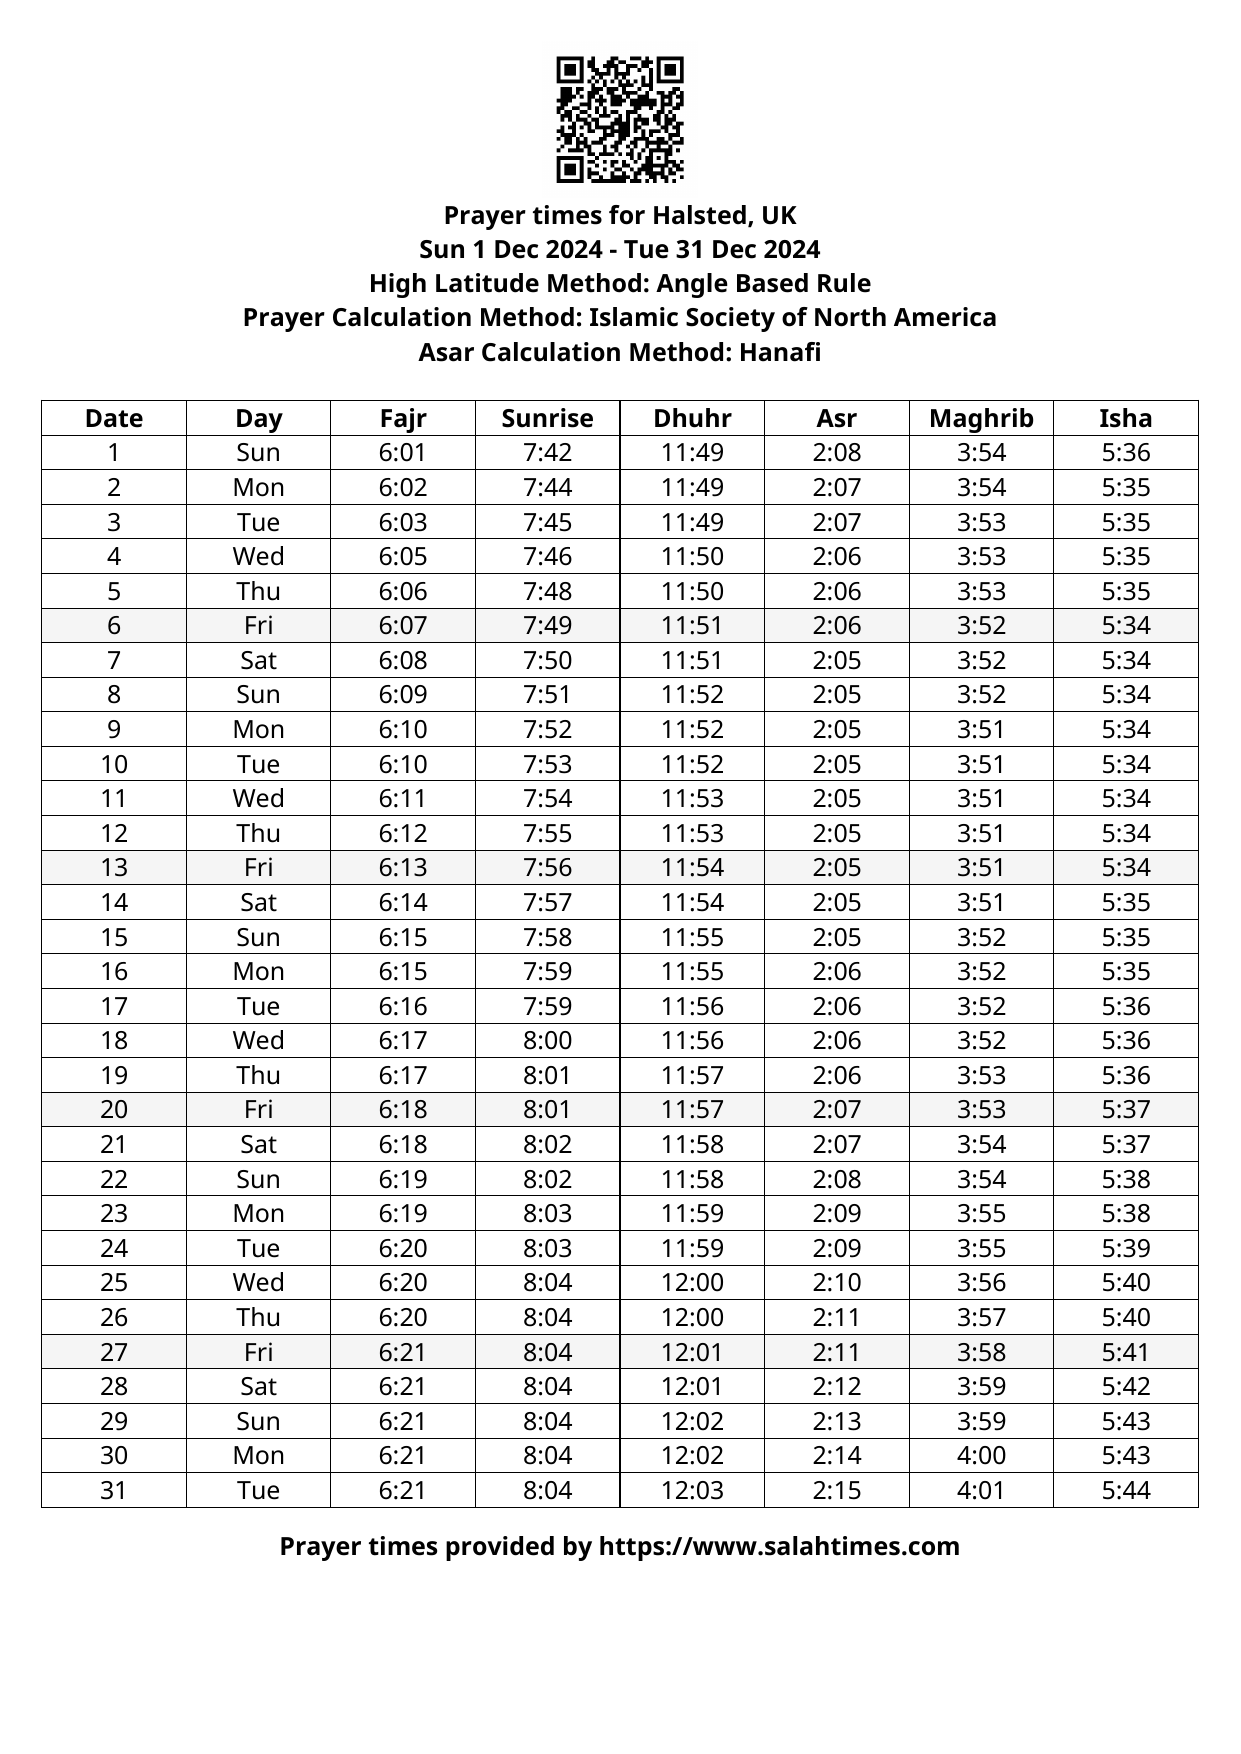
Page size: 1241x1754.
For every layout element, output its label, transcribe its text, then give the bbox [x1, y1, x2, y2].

table_cell 6:20 [331, 1231, 475, 1264]
table_cell 8:04 [476, 1473, 619, 1507]
table_cell Tue [187, 1231, 330, 1264]
table_cell 3:54 [910, 1162, 1053, 1195]
table_cell 6 [42, 609, 186, 642]
table_cell 27 [42, 1335, 186, 1368]
table_cell 5:40 [1054, 1266, 1198, 1299]
table_cell Sat [187, 1127, 330, 1161]
table_cell 2:05 [765, 712, 909, 746]
table_cell Fri [187, 1335, 330, 1368]
table_cell 5:35 [1054, 470, 1198, 504]
table_cell 7:58 [476, 920, 619, 953]
table_cell 5:35 [1054, 885, 1198, 919]
table_cell 7:51 [476, 678, 619, 711]
table_cell Sun [187, 678, 330, 711]
table_cell 2:07 [765, 1093, 909, 1126]
table_cell 11:52 [621, 678, 764, 711]
table_cell 8:04 [476, 1266, 619, 1299]
table_cell 12:02 [621, 1439, 764, 1472]
table_cell 3:53 [910, 1058, 1053, 1092]
table_cell 6:09 [331, 678, 475, 711]
table_cell 29 [42, 1404, 186, 1437]
table_cell 19 [42, 1058, 186, 1092]
table_cell 3:59 [910, 1369, 1053, 1403]
table_cell 5:37 [1054, 1093, 1198, 1126]
table_cell Thu [187, 816, 330, 849]
table_cell 6:17 [331, 1058, 475, 1092]
table_cell 3:52 [910, 989, 1053, 1022]
table_cell 8 [42, 678, 186, 711]
table_cell 6:19 [331, 1196, 475, 1230]
table_cell 3:54 [910, 470, 1053, 504]
table_cell 12:03 [621, 1473, 764, 1507]
table_cell 6:15 [331, 920, 475, 953]
table_cell 2:07 [765, 1127, 909, 1161]
table_cell 5:41 [1054, 1335, 1198, 1368]
table_cell 2:15 [765, 1473, 909, 1507]
table_cell Mon [187, 712, 330, 746]
table_cell 8:02 [476, 1162, 619, 1195]
picture [542, 41, 699, 198]
table_cell 2:10 [765, 1266, 909, 1299]
table_cell 3:52 [910, 1024, 1053, 1057]
table_cell 2:12 [765, 1369, 909, 1403]
table_cell 11:49 [621, 436, 764, 469]
table_cell Fri [187, 851, 330, 884]
table_cell 11:52 [621, 747, 764, 780]
table_cell 3:54 [910, 436, 1053, 469]
table_cell 17 [42, 989, 186, 1022]
table_cell 30 [42, 1439, 186, 1472]
table_cell 2:11 [765, 1300, 909, 1334]
table_cell 2:06 [765, 954, 909, 988]
table_cell 6:14 [331, 885, 475, 919]
table_cell 6:17 [331, 1024, 475, 1057]
table_cell 2:06 [765, 1058, 909, 1092]
table_cell 2:05 [765, 920, 909, 953]
table_cell 26 [42, 1300, 186, 1334]
table_cell Fri [187, 609, 330, 642]
table_cell 31 [42, 1473, 186, 1507]
table_cell 2:08 [765, 1162, 909, 1195]
table_cell 2:11 [765, 1335, 909, 1368]
table_cell 12:01 [621, 1369, 764, 1403]
table_cell 6:20 [331, 1266, 475, 1299]
table_cell 6:05 [331, 539, 475, 573]
text High Latitude Method: Angle Based Rule [42, 266, 1198, 300]
table_cell 2:06 [765, 989, 909, 1022]
table_cell 2:13 [765, 1404, 909, 1437]
table_cell 5:40 [1054, 1300, 1198, 1334]
table_cell Thu [187, 1058, 330, 1092]
table_cell 6:18 [331, 1093, 475, 1126]
table_cell 11:57 [621, 1093, 764, 1126]
table_cell 7:56 [476, 851, 619, 884]
table_cell 18 [42, 1024, 186, 1057]
table_cell 8:04 [476, 1439, 619, 1472]
table_cell 5:38 [1054, 1162, 1198, 1195]
table_cell 5:43 [1054, 1439, 1198, 1472]
table_cell 24 [42, 1231, 186, 1264]
table_cell 6:03 [331, 505, 475, 538]
table_cell 7:54 [476, 781, 619, 815]
table_cell Sun [187, 1404, 330, 1437]
table_cell 5:36 [1054, 989, 1198, 1022]
table_cell 5:34 [1054, 712, 1198, 746]
table_cell 7:59 [476, 989, 619, 1022]
table_cell 7:46 [476, 539, 619, 573]
table_cell 5:35 [1054, 954, 1198, 988]
table_cell 2 [42, 470, 186, 504]
table_cell 2:14 [765, 1439, 909, 1472]
table_cell 11:56 [621, 1024, 764, 1057]
table_cell Fri [187, 1093, 330, 1126]
table_cell 5:39 [1054, 1231, 1198, 1264]
table_cell 12:02 [621, 1404, 764, 1437]
table_cell 3:51 [910, 851, 1053, 884]
table_cell 3 [42, 505, 186, 538]
table_cell 2:08 [765, 436, 909, 469]
table_cell 6:12 [331, 816, 475, 849]
table_cell 2:05 [765, 781, 909, 815]
table_cell 5:36 [1054, 1058, 1198, 1092]
table_cell 20 [42, 1093, 186, 1126]
table_cell 2:06 [765, 609, 909, 642]
table_cell 8:03 [476, 1196, 619, 1230]
table_cell 2:05 [765, 678, 909, 711]
table_cell 5:43 [1054, 1404, 1198, 1437]
table_cell 12:00 [621, 1300, 764, 1334]
table_cell Sat [187, 643, 330, 677]
table_cell 11:54 [621, 885, 764, 919]
table_cell 3:55 [910, 1231, 1053, 1264]
table_cell 5:35 [1054, 539, 1198, 573]
table_cell 23 [42, 1196, 186, 1230]
table_header Fajr [331, 401, 475, 434]
table_cell 5 [42, 574, 186, 607]
table_cell 3:52 [910, 954, 1053, 988]
table_cell 11:49 [621, 505, 764, 538]
table_cell 11:53 [621, 781, 764, 815]
table_cell 8:04 [476, 1369, 619, 1403]
table_cell 3:56 [910, 1266, 1053, 1299]
table_cell 5:34 [1054, 816, 1198, 849]
table_cell 6:16 [331, 989, 475, 1022]
table_cell Tue [187, 747, 330, 780]
table_cell 5:36 [1054, 1024, 1198, 1057]
table_cell 5:34 [1054, 678, 1198, 711]
table_cell Wed [187, 781, 330, 815]
table_cell 6:07 [331, 609, 475, 642]
table_cell 5:36 [1054, 436, 1198, 469]
table_cell 5:34 [1054, 781, 1198, 815]
table_cell Tue [187, 1473, 330, 1507]
table_cell 3:55 [910, 1196, 1053, 1230]
table_cell 2:05 [765, 747, 909, 780]
table_cell 3:59 [910, 1404, 1053, 1437]
table_cell 7:50 [476, 643, 619, 677]
table_cell 22 [42, 1162, 186, 1195]
table_cell 11:54 [621, 851, 764, 884]
table_cell Sun [187, 1162, 330, 1195]
table_cell 4:01 [910, 1473, 1053, 1507]
table_cell 11:55 [621, 954, 764, 988]
table_header Isha [1054, 401, 1198, 434]
table_cell 3:51 [910, 781, 1053, 815]
table_cell 2:07 [765, 505, 909, 538]
table_cell 6:01 [331, 436, 475, 469]
table_cell 11:53 [621, 816, 764, 849]
table_cell 6:08 [331, 643, 475, 677]
table_cell 3:52 [910, 920, 1053, 953]
table_cell 13 [42, 851, 186, 884]
table_cell 6:06 [331, 574, 475, 607]
table_cell 12:01 [621, 1335, 764, 1368]
table_cell 2:06 [765, 1024, 909, 1057]
table_cell 6:18 [331, 1127, 475, 1161]
table_cell 8:04 [476, 1404, 619, 1437]
table_cell 6:13 [331, 851, 475, 884]
table_cell 5:37 [1054, 1127, 1198, 1161]
table_cell 2:05 [765, 643, 909, 677]
table_cell 4:00 [910, 1439, 1053, 1472]
table_cell Mon [187, 1439, 330, 1472]
table_cell 7:45 [476, 505, 619, 538]
table_cell 8:04 [476, 1300, 619, 1334]
table_cell 6:21 [331, 1439, 475, 1472]
table_cell Tue [187, 505, 330, 538]
table_cell 7:55 [476, 816, 619, 849]
table_cell Tue [187, 989, 330, 1022]
table_cell Thu [187, 1300, 330, 1334]
table_cell 7:57 [476, 885, 619, 919]
table_header Maghrib [910, 401, 1053, 434]
table_cell 7 [42, 643, 186, 677]
table_header Date [42, 401, 186, 434]
table_cell 2:06 [765, 539, 909, 573]
table_cell 6:02 [331, 470, 475, 504]
table_cell Sun [187, 436, 330, 469]
table_cell 12:00 [621, 1266, 764, 1299]
table_cell 7:48 [476, 574, 619, 607]
table_cell 8:00 [476, 1024, 619, 1057]
table_cell 5:42 [1054, 1369, 1198, 1403]
table_cell 2:05 [765, 851, 909, 884]
table_cell 21 [42, 1127, 186, 1161]
table_cell 11:52 [621, 712, 764, 746]
table_cell 6:21 [331, 1369, 475, 1403]
table_cell 8:04 [476, 1335, 619, 1368]
table_cell Thu [187, 574, 330, 607]
table_cell 11:50 [621, 539, 764, 573]
table_cell 11:50 [621, 574, 764, 607]
table_cell Wed [187, 539, 330, 573]
table_cell 28 [42, 1369, 186, 1403]
table_cell 6:10 [331, 747, 475, 780]
table_cell 11:58 [621, 1162, 764, 1195]
table_cell Sun [187, 920, 330, 953]
table_cell Sat [187, 885, 330, 919]
text Prayer times for Halsted, UK [42, 198, 1198, 232]
table_cell 3:51 [910, 885, 1053, 919]
text Prayer times provided by https://www.salahtimes.com [42, 1528, 1198, 1563]
table_cell 2:05 [765, 816, 909, 849]
table_cell 25 [42, 1266, 186, 1299]
table_cell 5:34 [1054, 851, 1198, 884]
table_cell 11:51 [621, 609, 764, 642]
table_cell 12 [42, 816, 186, 849]
table_cell 5:35 [1054, 920, 1198, 953]
table_cell 6:15 [331, 954, 475, 988]
text Prayer Calculation Method: Islamic Society of North America [42, 300, 1198, 334]
table_cell 2:05 [765, 885, 909, 919]
table_cell 7:53 [476, 747, 619, 780]
table_cell Sat [187, 1369, 330, 1403]
table_cell 8:01 [476, 1093, 619, 1126]
table_cell 11:49 [621, 470, 764, 504]
table_header Asr [765, 401, 909, 434]
table_cell 7:59 [476, 954, 619, 988]
text Asar Calculation Method: Hanafi [42, 334, 1198, 368]
table_cell 5:34 [1054, 747, 1198, 780]
table_header Day [187, 401, 330, 434]
table_cell 3:54 [910, 1127, 1053, 1161]
table_cell 6:20 [331, 1300, 475, 1334]
table_cell 6:21 [331, 1335, 475, 1368]
table_cell 6:21 [331, 1473, 475, 1507]
table_cell 3:53 [910, 539, 1053, 573]
table_cell 4 [42, 539, 186, 573]
table_cell Wed [187, 1024, 330, 1057]
table_cell 5:44 [1054, 1473, 1198, 1507]
table_cell Mon [187, 954, 330, 988]
table_cell 1 [42, 436, 186, 469]
table_cell 11:56 [621, 989, 764, 1022]
table_cell 6:21 [331, 1404, 475, 1437]
table_cell 2:09 [765, 1196, 909, 1230]
table_cell 3:51 [910, 712, 1053, 746]
table_cell 14 [42, 885, 186, 919]
table_cell 11:58 [621, 1127, 764, 1161]
text Sun 1 Dec 2024 - Tue 31 Dec 2024 [42, 232, 1198, 266]
table_cell 6:19 [331, 1162, 475, 1195]
table_cell 6:10 [331, 712, 475, 746]
table_cell 3:52 [910, 643, 1053, 677]
table_cell 11:59 [621, 1196, 764, 1230]
table_cell 5:34 [1054, 643, 1198, 677]
table_cell 11:59 [621, 1231, 764, 1264]
table_cell 5:35 [1054, 505, 1198, 538]
table_cell 7:44 [476, 470, 619, 504]
table_cell 5:38 [1054, 1196, 1198, 1230]
table_cell 11 [42, 781, 186, 815]
table_cell 7:42 [476, 436, 619, 469]
table_cell 2:07 [765, 470, 909, 504]
table_cell 3:57 [910, 1300, 1053, 1334]
table_cell 3:53 [910, 505, 1053, 538]
table_cell 2:06 [765, 574, 909, 607]
table_cell 3:53 [910, 1093, 1053, 1126]
table_cell 6:11 [331, 781, 475, 815]
table_cell 3:51 [910, 816, 1053, 849]
table_cell 8:01 [476, 1058, 619, 1092]
table_cell 3:58 [910, 1335, 1053, 1368]
table_cell Mon [187, 1196, 330, 1230]
table_cell Wed [187, 1266, 330, 1299]
table_cell 15 [42, 920, 186, 953]
table_header Dhuhr [621, 401, 764, 434]
table_cell 16 [42, 954, 186, 988]
table_cell Mon [187, 470, 330, 504]
table_cell 3:51 [910, 747, 1053, 780]
table_cell 5:35 [1054, 574, 1198, 607]
table_cell 2:09 [765, 1231, 909, 1264]
table_cell 9 [42, 712, 186, 746]
table_cell 3:52 [910, 609, 1053, 642]
table_cell 3:53 [910, 574, 1053, 607]
table_cell 7:49 [476, 609, 619, 642]
table_cell 8:02 [476, 1127, 619, 1161]
table_cell 7:52 [476, 712, 619, 746]
table_cell 11:57 [621, 1058, 764, 1092]
table_cell 11:55 [621, 920, 764, 953]
table_header Sunrise [476, 401, 619, 434]
table_cell 5:34 [1054, 609, 1198, 642]
table_cell 11:51 [621, 643, 764, 677]
table_cell 10 [42, 747, 186, 780]
table_cell 8:03 [476, 1231, 619, 1264]
table_cell 3:52 [910, 678, 1053, 711]
